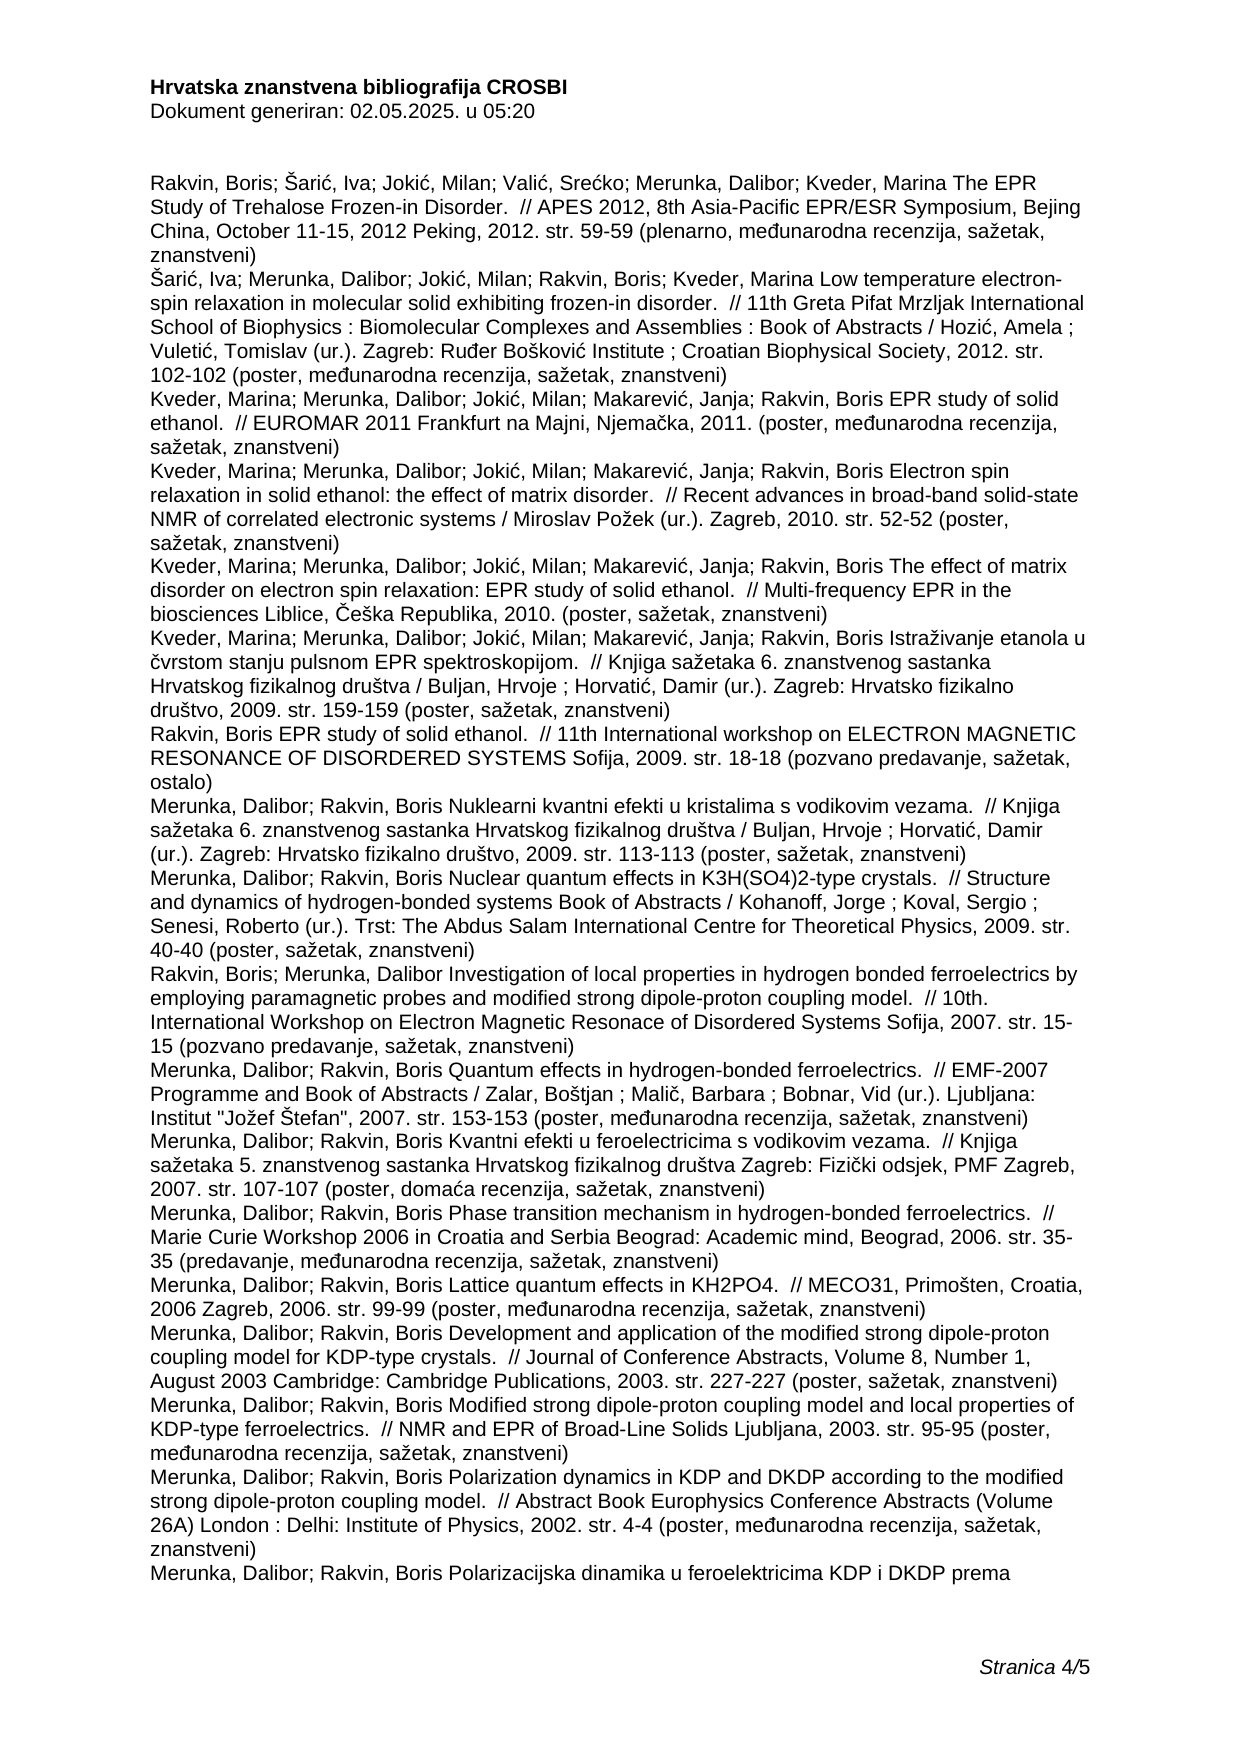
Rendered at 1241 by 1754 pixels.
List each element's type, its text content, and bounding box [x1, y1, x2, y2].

text Merunka, Dalibor; Rakvin, Boris [150, 1393, 1090, 1465]
text Kveder, Marina; Merunka, Dalibor; Jokić, Milan; Makarević, Janja; Rakvin, Boris [150, 387, 1090, 458]
text Merunka, Dalibor; Rakvin, Boris [150, 1057, 1090, 1129]
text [150, 1561, 1090, 1584]
text Rakvin, Boris; Šarić, Iva; Jokić, Milan; Valić, Srećko; Merunka, Dalibor; Kveder, Marina [150, 171, 1090, 267]
text Merunka, Dalibor; Rakvin, Boris [150, 1273, 1090, 1321]
text Merunka, Dalibor; Rakvin, Boris [150, 794, 1090, 866]
text Rakvin, Boris [150, 722, 1090, 794]
text Merunka, Dalibor; Rakvin, Boris [150, 866, 1090, 962]
text Kveder, Marina; Merunka, Dalibor; Jokić, Milan; Makarević, Janja; Rakvin, Boris [150, 458, 1090, 554]
text Kveder, Marina; Merunka, Dalibor; Jokić, Milan; Makarević, Janja; Rakvin, Boris [150, 554, 1090, 626]
text Merunka, Dalibor; Rakvin, Boris [150, 1321, 1090, 1393]
text Rakvin, Boris; Merunka, Dalibor [150, 962, 1090, 1057]
text Merunka, Dalibor; Rakvin, Boris [150, 1129, 1090, 1201]
text Kveder, Marina; Merunka, Dalibor; Jokić, Milan; Makarević, Janja; Rakvin, Boris [150, 626, 1090, 722]
text Merunka, Dalibor; Rakvin, Boris [150, 1201, 1090, 1273]
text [150, 267, 1090, 387]
text Merunka, Dalibor; Rakvin, Boris [150, 1465, 1090, 1561]
